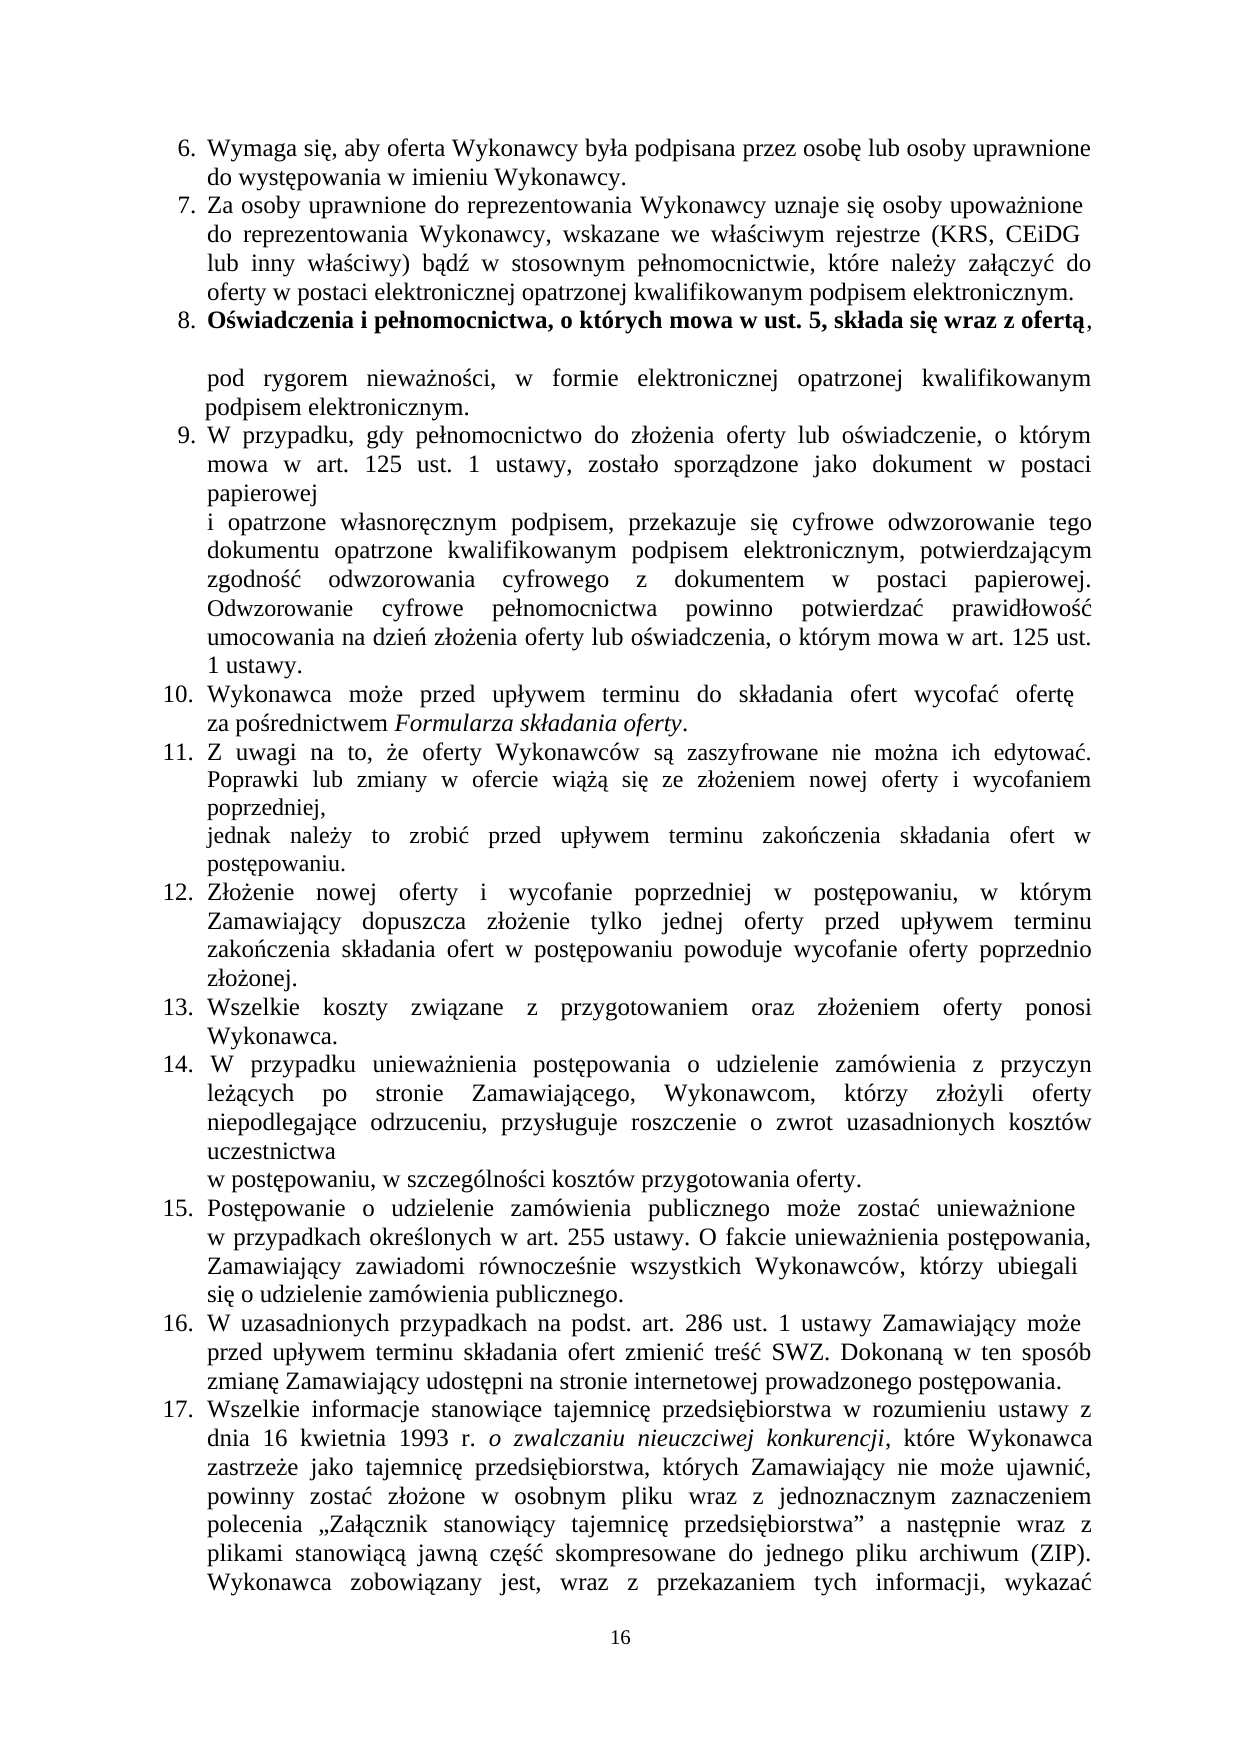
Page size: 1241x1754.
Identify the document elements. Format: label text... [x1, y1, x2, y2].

text 11. Z uwagi na to, że oferty Wykonawców są zaszyfrowane nie można ich edytować. Poprawki lub zmiany w ofercie wiążą się ze złożeniem nowej oferty i wycofaniem poprzedniej, jednak należy to zrobić przed upływem terminu zakończenia składania ofert w postępowaniu. [162, 737, 1092, 877]
text 12. Złożenie nowej oferty i wycofanie poprzedniej w postępowaniu, w którym Zamawiający dopuszcza złożenie tylko jednej oferty przed upływem terminu zakończenia składania ofert w postępowaniu powoduje wycofanie oferty poprzednio złożonej. [162, 877, 1092, 992]
text 7. Za osoby uprawnione do reprezentowania Wykonawcy uznaje się osoby upoważnione do reprezentowania Wykonawcy, wskazane we właściwym rejestrze (KRS, CEiDG lub inny właściwy) bądź w stosownym pełnomocnictwie, które należy załączyć do oferty w postaci elektronicznej opatrzonej kwalifikowanym podpisem elektronicznym. [177, 190, 1092, 305]
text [162, 1394, 1092, 1596]
text 14. W przypadku unieważnienia postępowania o udzielenie zamówienia z przyczyn leżących po stronie Zamawiającego, Wykonawcom, którzy złożyli oferty niepodlegające odrzuceniu, przysługuje roszczenie o zwrot uzasadnionych kosztów uczestnictwa w postępowaniu, w szczególności kosztów przygotowania oferty. [162, 1049, 1092, 1193]
text podpisem elektronicznym. [192, 392, 1092, 420]
text 6. Wymaga się, aby oferta Wykonawcy była podpisana przez osobę lub osoby uprawnione do występowania w imieniu Wykonawcy. [177, 133, 1092, 190]
text 8. Oświadczenia i pełnomocnictwa, o których mowa w ust. 5, składa się wraz z ofertą, pod rygorem nieważności, w formie elektronicznej opatrzonej kwalifikowanym [177, 305, 1092, 392]
text 15. Postępowanie o udzielenie zamówienia publicznego może zostać unieważnione w przypadkach określonych w art. 255 ustawy. O fakcie unieważnienia postępowania, Zamawiający zawiadomi równocześnie wszystkich Wykonawców, którzy ubiegali się o udzielenie zamówienia publicznego. [162, 1193, 1092, 1308]
text 16. W uzasadnionych przypadkach na podst. art. 286 ust. 1 ustawy Zamawiający może przed upływem terminu składania ofert zmienić treść SWZ. Dokonaną w ten sposób zmianę Zamawiający udostępni na stronie internetowej prowadzonego postępowania. [162, 1308, 1092, 1394]
text 9. W przypadku, gdy pełnomocnictwo do złożenia oferty lub oświadczenie, o którym mowa w art. 125 ust. 1 ustawy, zostało sporządzone jako dokument w postaci papierowej i opatrzone własnoręcznym podpisem, przekazuje się cyfrowe odwzorowanie tego dokumentu opatrzone kwalifikowanym podpisem elektronicznym, potwierdzającym zgodność odwzorowania cyfrowego z dokumentem w postaci papierowej. Odwzorowanie cyfrowe pełnomocnictwa powinno potwierdzać prawidłowość umocowania na dzień złożenia oferty lub oświadczenia, o którym mowa w art. 125 ust. 1 ustawy. [177, 420, 1092, 679]
text 10. Wykonawca może przed upływem terminu do składania ofert wycofać ofertę za pośrednictwem Formularza składania oferty. [162, 679, 1092, 737]
text 13. Wszelkie koszty związane z przygotowaniem oraz złożeniem oferty ponosi Wykonawca. [162, 992, 1092, 1049]
